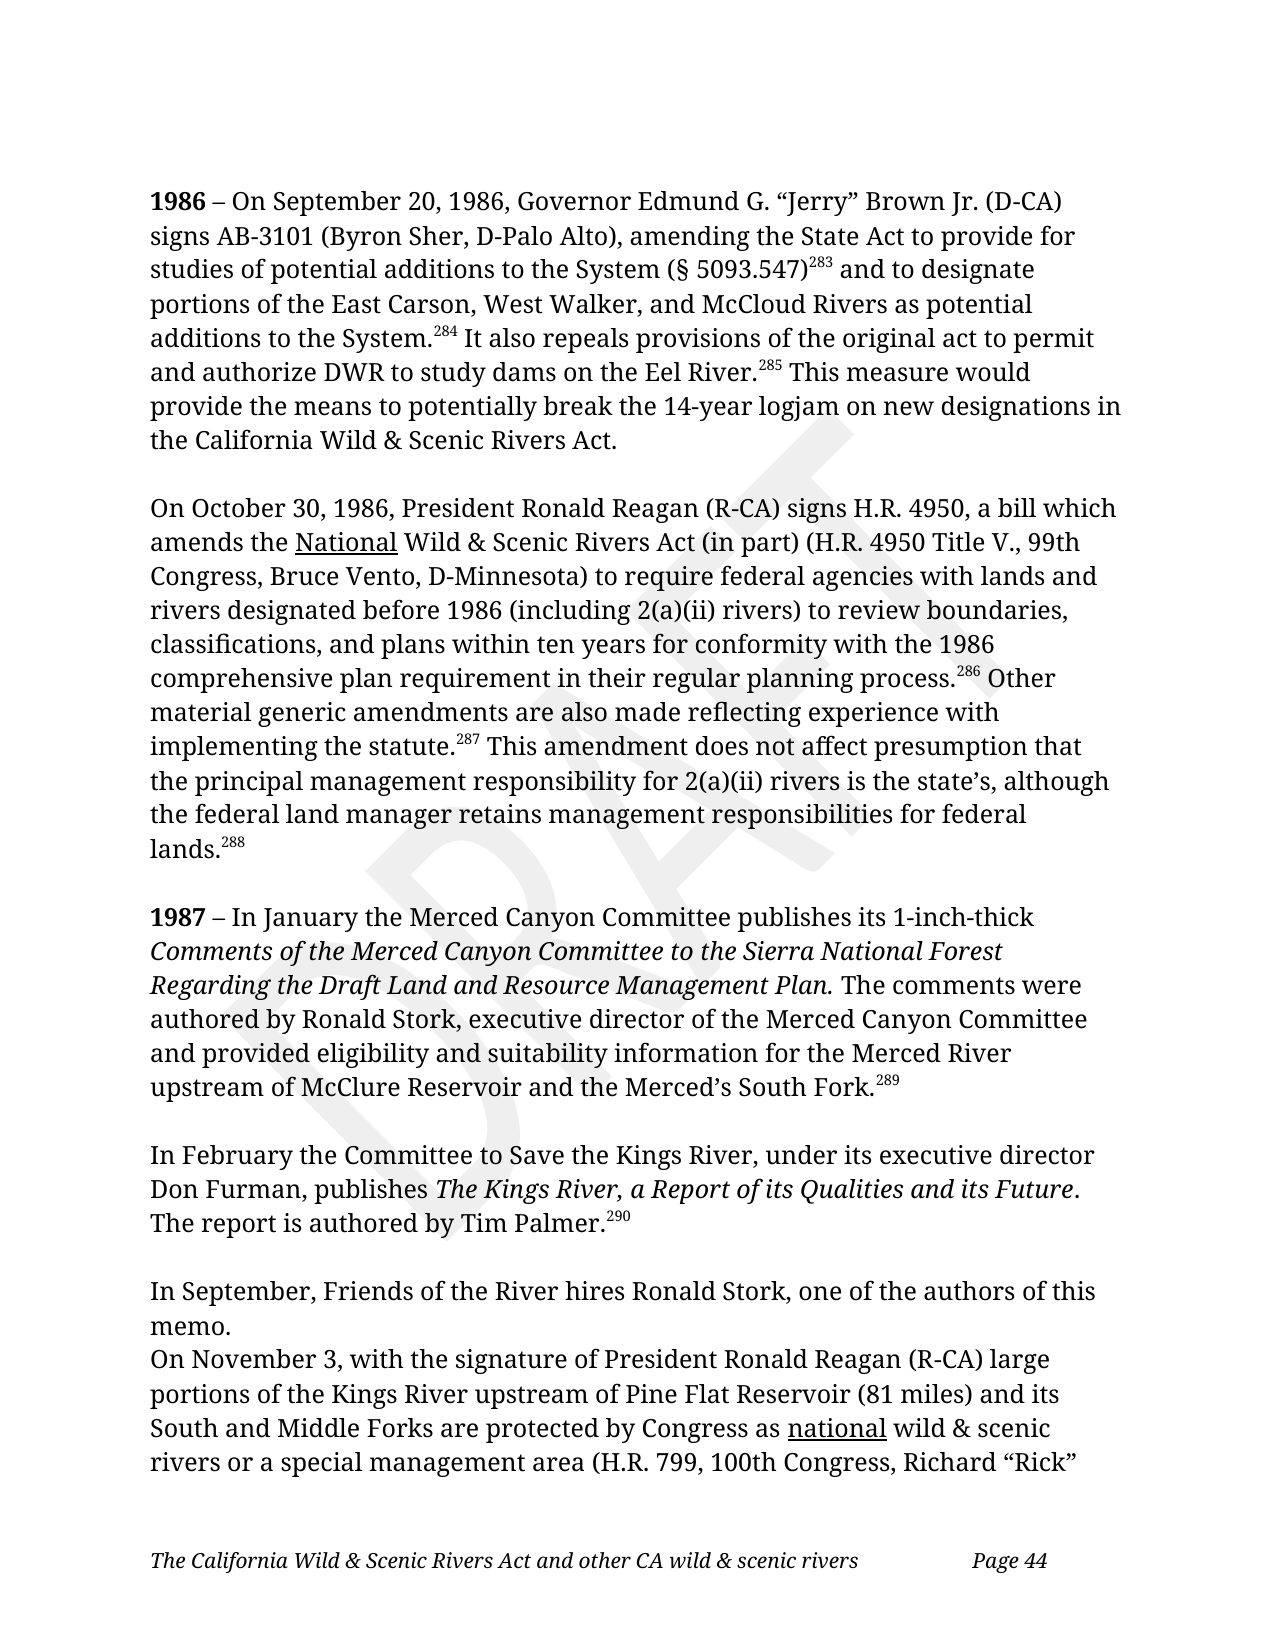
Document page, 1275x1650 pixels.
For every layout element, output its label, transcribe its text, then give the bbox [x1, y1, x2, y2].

text On October 30, 1986, President Ronald Reagan (R-CA) signs H.R. 4950, a bill which amends the National Wild & Scenic Rivers Act (in part) (H.R. 4950 Title V., 99th Congress, Bruce Vento, D-Minnesota) to require federal agencies with lands and rivers designated before 1986 (including 2(a)(ii) rivers) to review boundaries, classifications, and plans within ten years for conformity with the 1986 comprehensive plan requirement in their regular planning process. Other material generic amendments are also made reflecting experience with implementing the statute. This amendment does not affect presumption that the principal management responsibility for 2(a)(ii) rivers is the state’s, although the federal land manager retains management responsibilities for federal lands. [150, 491, 1125, 865]
text In September, Friends of the River hires Ronald Stork, one of the authors of this memo. [150, 1274, 1125, 1342]
text 1986 – On September 20, 1986, Governor Edmund G. “Jerry” Brown Jr. (D-CA) signs AB-3101 (Byron Sher, D-Palo Alto), amending the State Act to provide for studies of potential additions to the System (§ 5093.547) and to designate portions of the East Carson, West Walker, and McCloud Rivers as potential additions to the System. It also repeals provisions of the original act to permit and authorize DWR to study dams on the Eel River. This measure would provide the means to potentially break the 14-year logjam on new designations in the California Wild & Scenic Rivers Act. [150, 184, 1125, 457]
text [150, 1342, 1125, 1478]
text 1987 – In January the Merced Canyon Committee publishes its 1-inch-thick Comments of the Merced Canyon Committee to the Sierra National Forest Regarding the Draft Land and Resource Management Plan. The comments were authored by Ronald Stork, executive director of the Merced Canyon Committee and provided eligibility and suitability information for the Merced River upstream of McClure Reservoir and the Merced’s South Fork. [150, 899, 1125, 1104]
text In February the Committee to Save the Kings River, under its executive director Don Furman, publishes The Kings River, a Report of its Qualities and its Future. The report is authored by Tim Palmer. [150, 1138, 1125, 1240]
